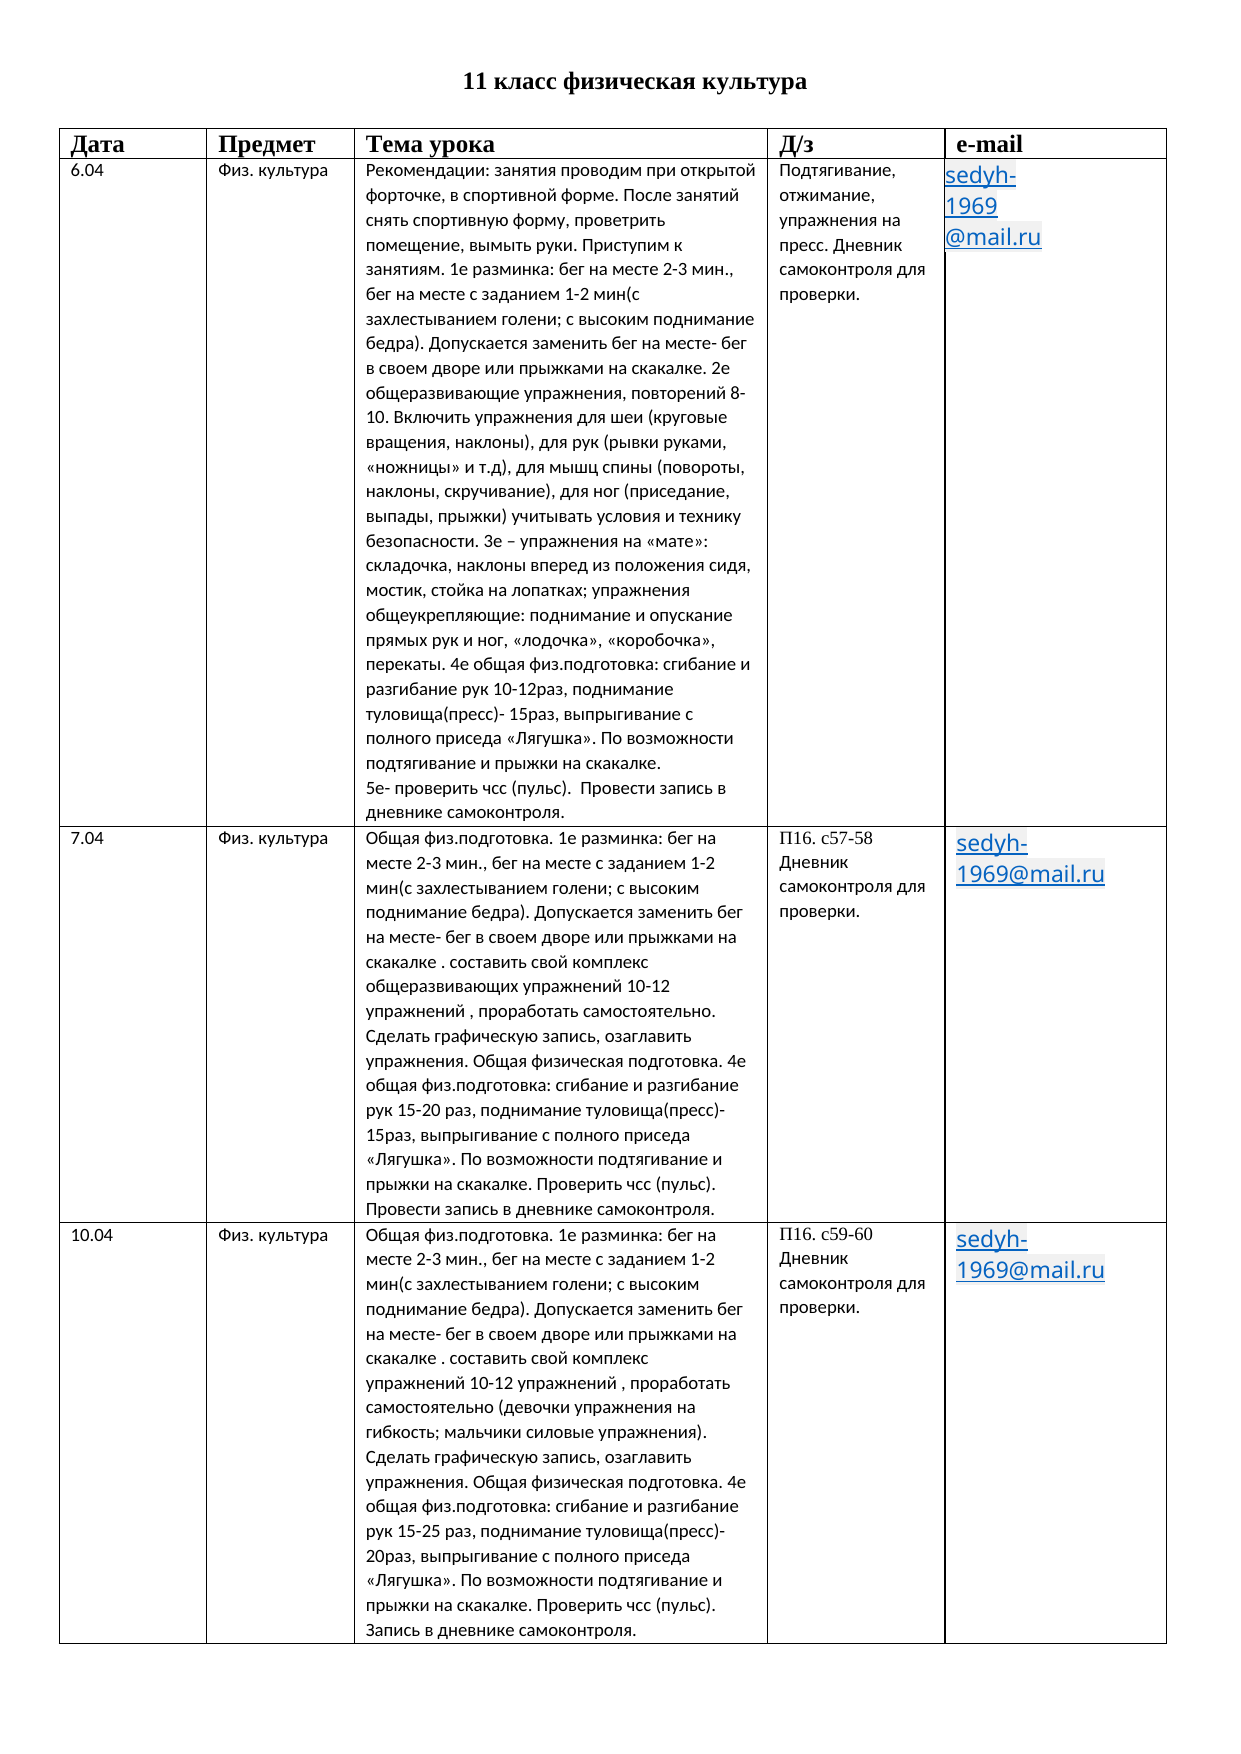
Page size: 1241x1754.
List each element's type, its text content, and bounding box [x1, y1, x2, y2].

table_cell Рекомендации: занятия проводим при открытой форточке, в спортивной форме. После занятий снять спортивную форму, проветрить помещение, вымыть руки. Приступим к занятиям. 1е разминка: бег на месте 2-3 мин., бег на месте с заданием 1-2 мин(с захлестыванием голени; с высоким поднимание бедра). Допускается заменить бег на месте- бег в своем дворе или прыжками на скакалке. 2е общеразвивающие упражнения, повторений 8-10. Включить упражнения для шеи (круговые вращения, наклоны), для рук (рывки руками, «ножницы» и т.д), для мышц спины (повороты, наклоны, скручивание), для ног (приседание, выпады, прыжки) учитывать условия и технику безопасности. 3е – упражнения на «мате»: складочка, наклоны вперед из положения сидя, мостик, стойка на лопатках; упражнения общеукрепляющие: поднимание и опускание прямых рук и ног, «лодочка», «коробочка», перекаты. 4е общая физ.подготовка: сгибание и разгибание рук 10-12раз, поднимание туловища(пресс)- 15раз, выпрыгивание с полного приседа «Лягушка». По возможности подтягивание и прыжки на скакалке. 5е- проверить чсс (пульс). Провести запись в дневнике самоконтроля. [355, 159, 767, 826]
table_cell sedyh-1969@mail.ru [946, 1223, 1166, 1643]
table_cell 10.04 [60, 1223, 206, 1643]
table_cell Физ. культура [207, 1223, 354, 1643]
table_header Тема урока [355, 129, 767, 158]
table_cell 6.04 [60, 159, 206, 826]
table_header e-mail [946, 129, 1166, 158]
table_cell П16. с59-60 Дневник самоконтроля для проверки. [768, 1223, 944, 1643]
table_cell Общая физ.подготовка. 1е разминка: бег на месте 2-3 мин., бег на месте с заданием 1-2 мин(с захлестыванием голени; с высоким поднимание бедра). Допускается заменить бег на месте- бег в своем дворе или прыжками на скакалке . составить свой комплекс упражнений 10-12 упражнений , проработать самостоятельно (девочки упражнения на гибкость; мальчики силовые упражнения). Сделать графическую запись, озаглавить упражнения. Общая физическая подготовка. 4е общая физ.подготовка: сгибание и разгибание рук 15-25 раз, поднимание туловища(пресс)- 20раз, выпрыгивание с полного приседа «Лягушка». По возможности подтягивание и прыжки на скакалке. Проверить чсс (пульс). Запись в дневнике самоконтроля. [355, 1223, 767, 1643]
table_cell Физ. культура [207, 159, 354, 826]
table_cell sedyh-1969@mail.ru [946, 159, 1166, 826]
table_cell 7.04 [60, 827, 206, 1222]
table_cell Подтягивание, отжимание, упражнения на пресс. Дневник самоконтроля для проверки. [768, 159, 944, 826]
table_header Дата [60, 129, 206, 158]
table_cell Физ. культура [207, 827, 354, 1222]
table_header Д/з [768, 129, 944, 158]
table_header Предмет [207, 129, 354, 158]
table_cell П16. с57-58 Дневник самоконтроля для проверки. [768, 827, 944, 1222]
text 11 класс физическая культура [88, 66, 1181, 94]
table_cell Общая физ.подготовка. 1е разминка: бег на месте 2-3 мин., бег на месте с заданием 1-2 мин(с захлестыванием голени; с высоким поднимание бедра). Допускается заменить бег на месте- бег в своем дворе или прыжками на скакалке . составить свой комплекс общеразвивающих упражнений 10-12 упражнений , проработать самостоятельно. Сделать графическую запись, озаглавить упражнения. Общая физическая подготовка. 4е общая физ.подготовка: сгибание и разгибание рук 15-20 раз, поднимание туловища(пресс)- 15раз, выпрыгивание с полного приседа «Лягушка». По возможности подтягивание и прыжки на скакалке. Проверить чсс (пульс). Провести запись в дневнике самоконтроля. [355, 827, 767, 1222]
table_cell sedyh-1969@mail.ru [946, 827, 1166, 1222]
